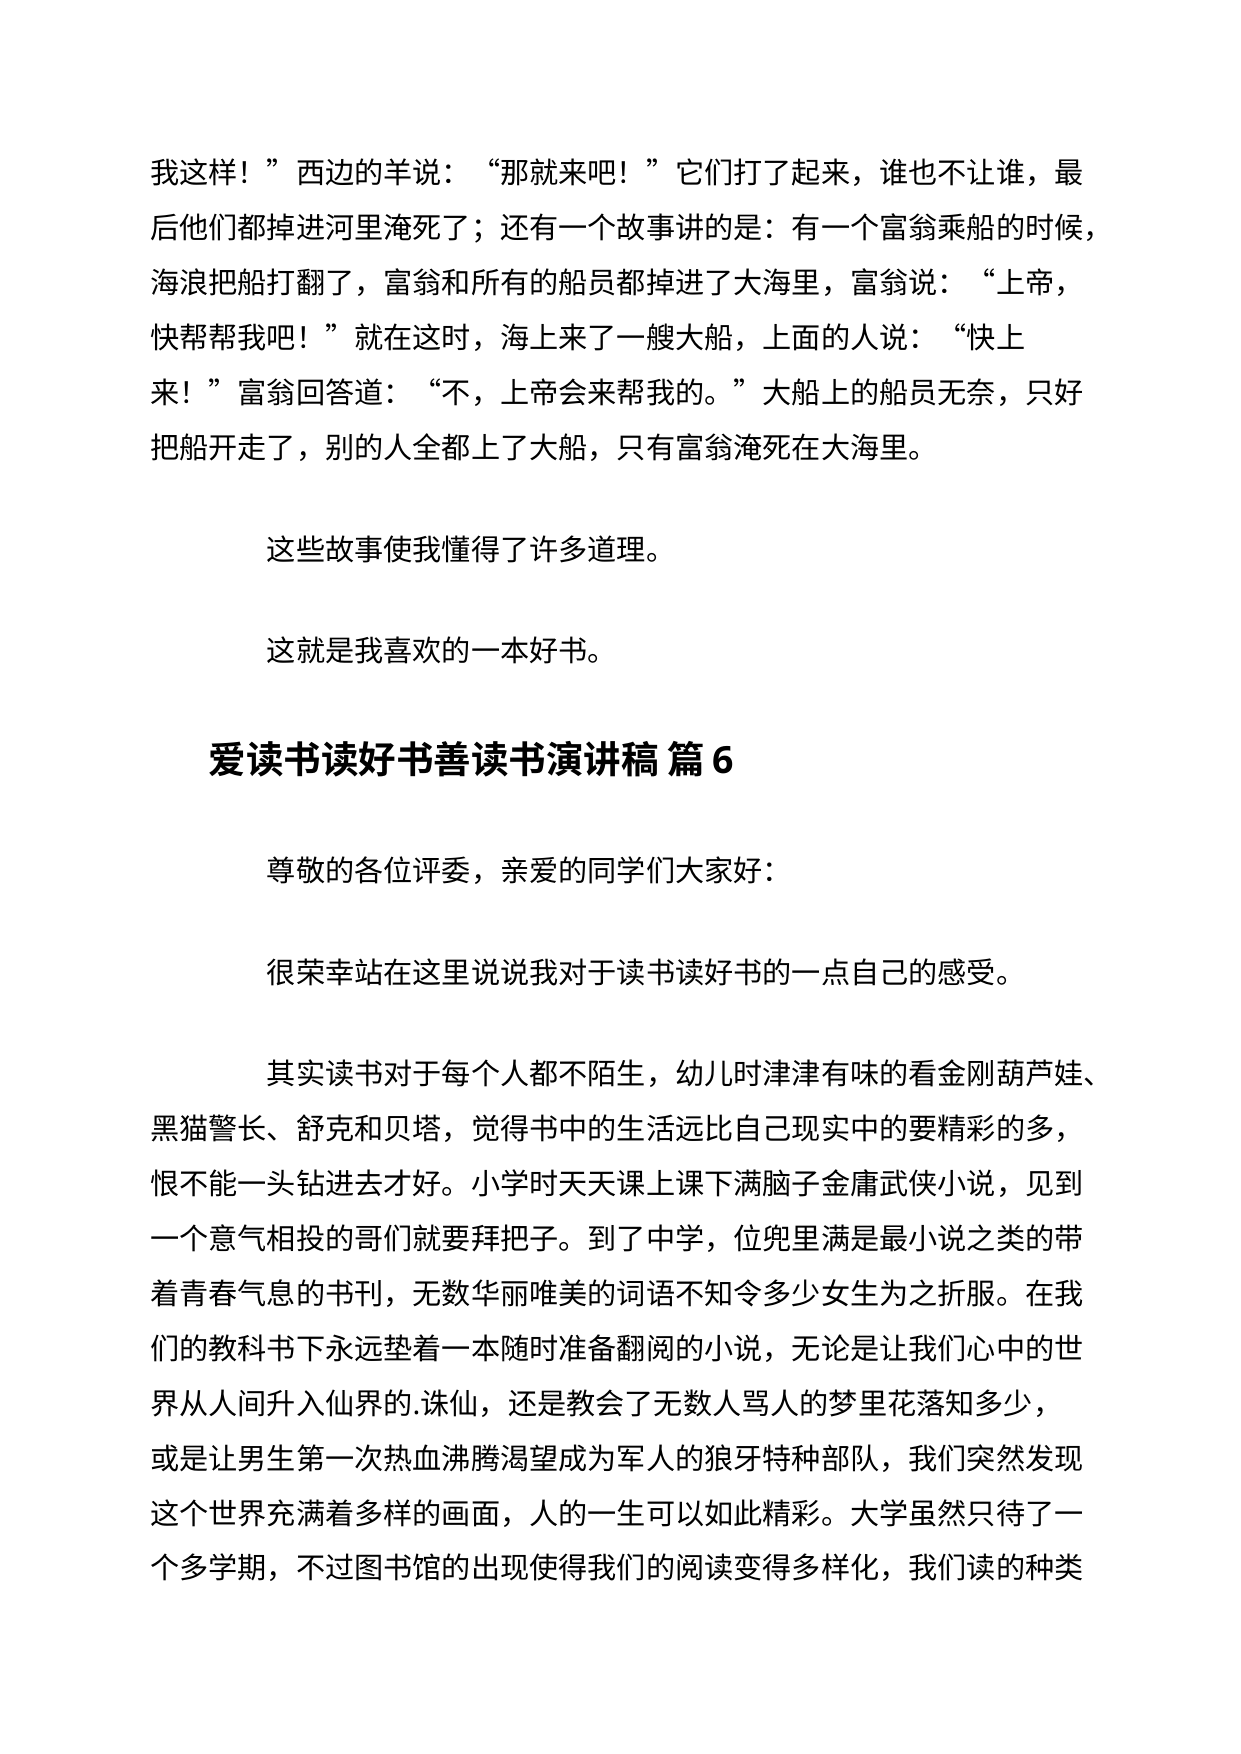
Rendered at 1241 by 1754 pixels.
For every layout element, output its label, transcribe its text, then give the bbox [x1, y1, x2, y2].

text 这些故事使我懂得了许多道理。 [150, 526, 1090, 568]
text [150, 1051, 1090, 1587]
text 这就是我喜欢的一本好书。 [150, 628, 1090, 670]
text 爱读书读好书善读书演讲稿 篇6 [150, 730, 1090, 784]
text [150, 150, 1090, 467]
text 很荣幸站在这里说说我对于读书读好书的一点自己的感受。 [150, 949, 1090, 991]
text 尊敬的各位评委，亲爱的同学们大家好： [150, 847, 1090, 890]
